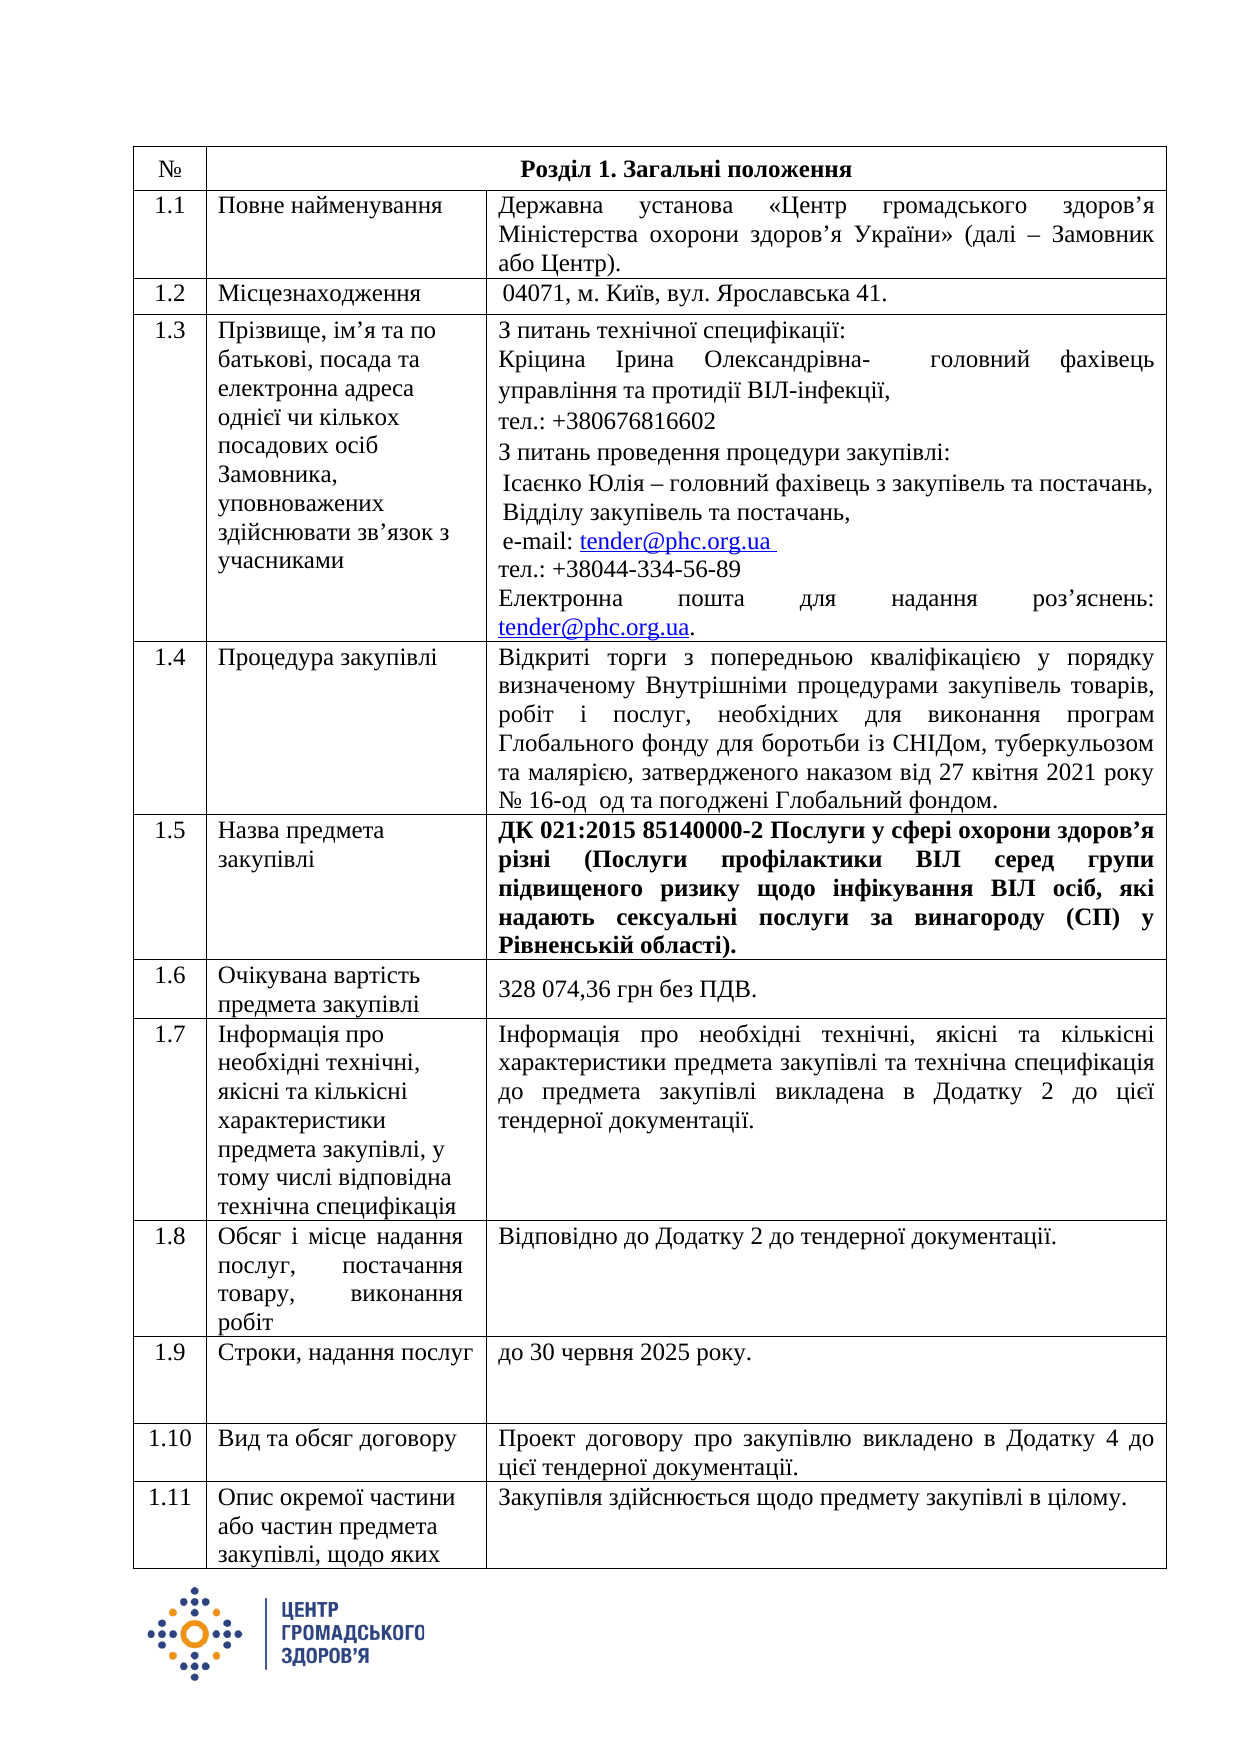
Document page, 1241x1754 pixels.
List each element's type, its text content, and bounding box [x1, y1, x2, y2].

table_cell Процедура закупівлі [207, 642, 486, 814]
table_cell 1.6 [134, 960, 206, 1018]
table_cell Очікувана вартість предмета закупівлі [207, 960, 486, 1018]
table_cell Державна установа «Центр громадського здоров’я Міністерства охорони здоров’я України» (далі – Замовник або Центр). [487, 191, 1166, 277]
table_cell Закупівля здійснюється щодо предмету закупівлі в цілому. [487, 1482, 1166, 1568]
table_cell 1.9 [134, 1337, 206, 1422]
table_cell З питань технічної специфікації: Кріцина Ірина Олександрівна- головний фахівець управління та протидії ВІЛ-інфекції, тел.: +380676816602 З питань проведення процедури закупівлі: Ісаєнко Юлія – головний фахівець з закупівель та постачань, Відділу закупівель та постачань, e-mail: tender@phc.org.ua тел.: +38044-334-56-89 Електронна пошта для надання роз’яснень: tender@phc.org.ua. [487, 315, 1166, 641]
table_cell 328 074,36 грн без ПДВ. [487, 960, 1166, 1018]
table_cell 1.7 [134, 1019, 206, 1220]
table_cell Відповідно до Додатку 2 до тендерної документації. [487, 1221, 1166, 1336]
table_cell Проект договору про закупівлю викладено в Додатку 4 до цієї тендерної документації. [487, 1424, 1166, 1481]
table_cell 1.2 [134, 279, 206, 314]
table_cell 1.1 [134, 191, 206, 277]
picture [147, 1587, 425, 1681]
table_cell 1.11 [134, 1482, 206, 1568]
table_cell Назва предмета закупівлі [207, 815, 486, 959]
table_cell ДК 021:2015 85140000-2 Послуги у сфері охорони здоров’я різні (Послуги профілактики ВІЛ серед групи підвищеного ризику щодо інфікування ВІЛ осіб, які надають сексуальні послуги за винагороду (СП) у Рівненській області). [487, 815, 1166, 959]
table_cell 1.3 [134, 315, 206, 641]
table_cell Прізвище, ім’я та по батькові, посада та електронна адреса однієї чи кількох посадових осіб Замовника, уповноважених здійснювати зв’язок з учасниками [207, 315, 486, 641]
table_header № [134, 147, 206, 189]
table_cell 1.10 [134, 1424, 206, 1481]
table_header Розділ 1. Загальні положення [207, 147, 1166, 189]
table_cell Інформація про необхідні технічні, якісні та кількісні характеристики предмета закупівлі та технічна специфікація до предмета закупівлі викладена в Додатку 2 до цієї тендерної документації. [487, 1019, 1166, 1220]
table_cell 04071, м. Київ, вул. Ярославська 41. [487, 279, 1166, 314]
table_cell Відкриті торги з попередньою кваліфікацією у порядку визначеному Внутрішніми процедурами закупівель товарів, робіт і послуг, необхідних для виконання програм Глобального фонду для боротьби із СНІДом, туберкульозом та малярією, затвердженого наказом від 27 квітня 2021 року № 16-од од та погоджені Глобальний фондом. [487, 642, 1166, 814]
table_cell Інформація про необхідні технічні, якісні та кількісні характеристики предмета закупівлі, у тому числі відповідна технічна специфікація [207, 1019, 486, 1220]
table_cell до 30 червня 2025 року. [487, 1337, 1166, 1422]
table_cell Повне найменування [207, 191, 486, 277]
table_cell 1.4 [134, 642, 206, 814]
table_cell Місцезнаходження [207, 279, 486, 314]
table_cell 1.5 [134, 815, 206, 959]
table_cell Обсяг і місце надання послуг, постачання товару, виконання робіт [207, 1221, 486, 1336]
table_cell Опис окремої частини або частин предмета закупівлі, щодо яких можуть бути подані тендерні пропозиції. [207, 1482, 486, 1568]
table_cell Строки, надання послуг [207, 1337, 486, 1422]
table_cell 1.8 [134, 1221, 206, 1336]
table_cell Вид та обсяг договору [207, 1424, 486, 1481]
